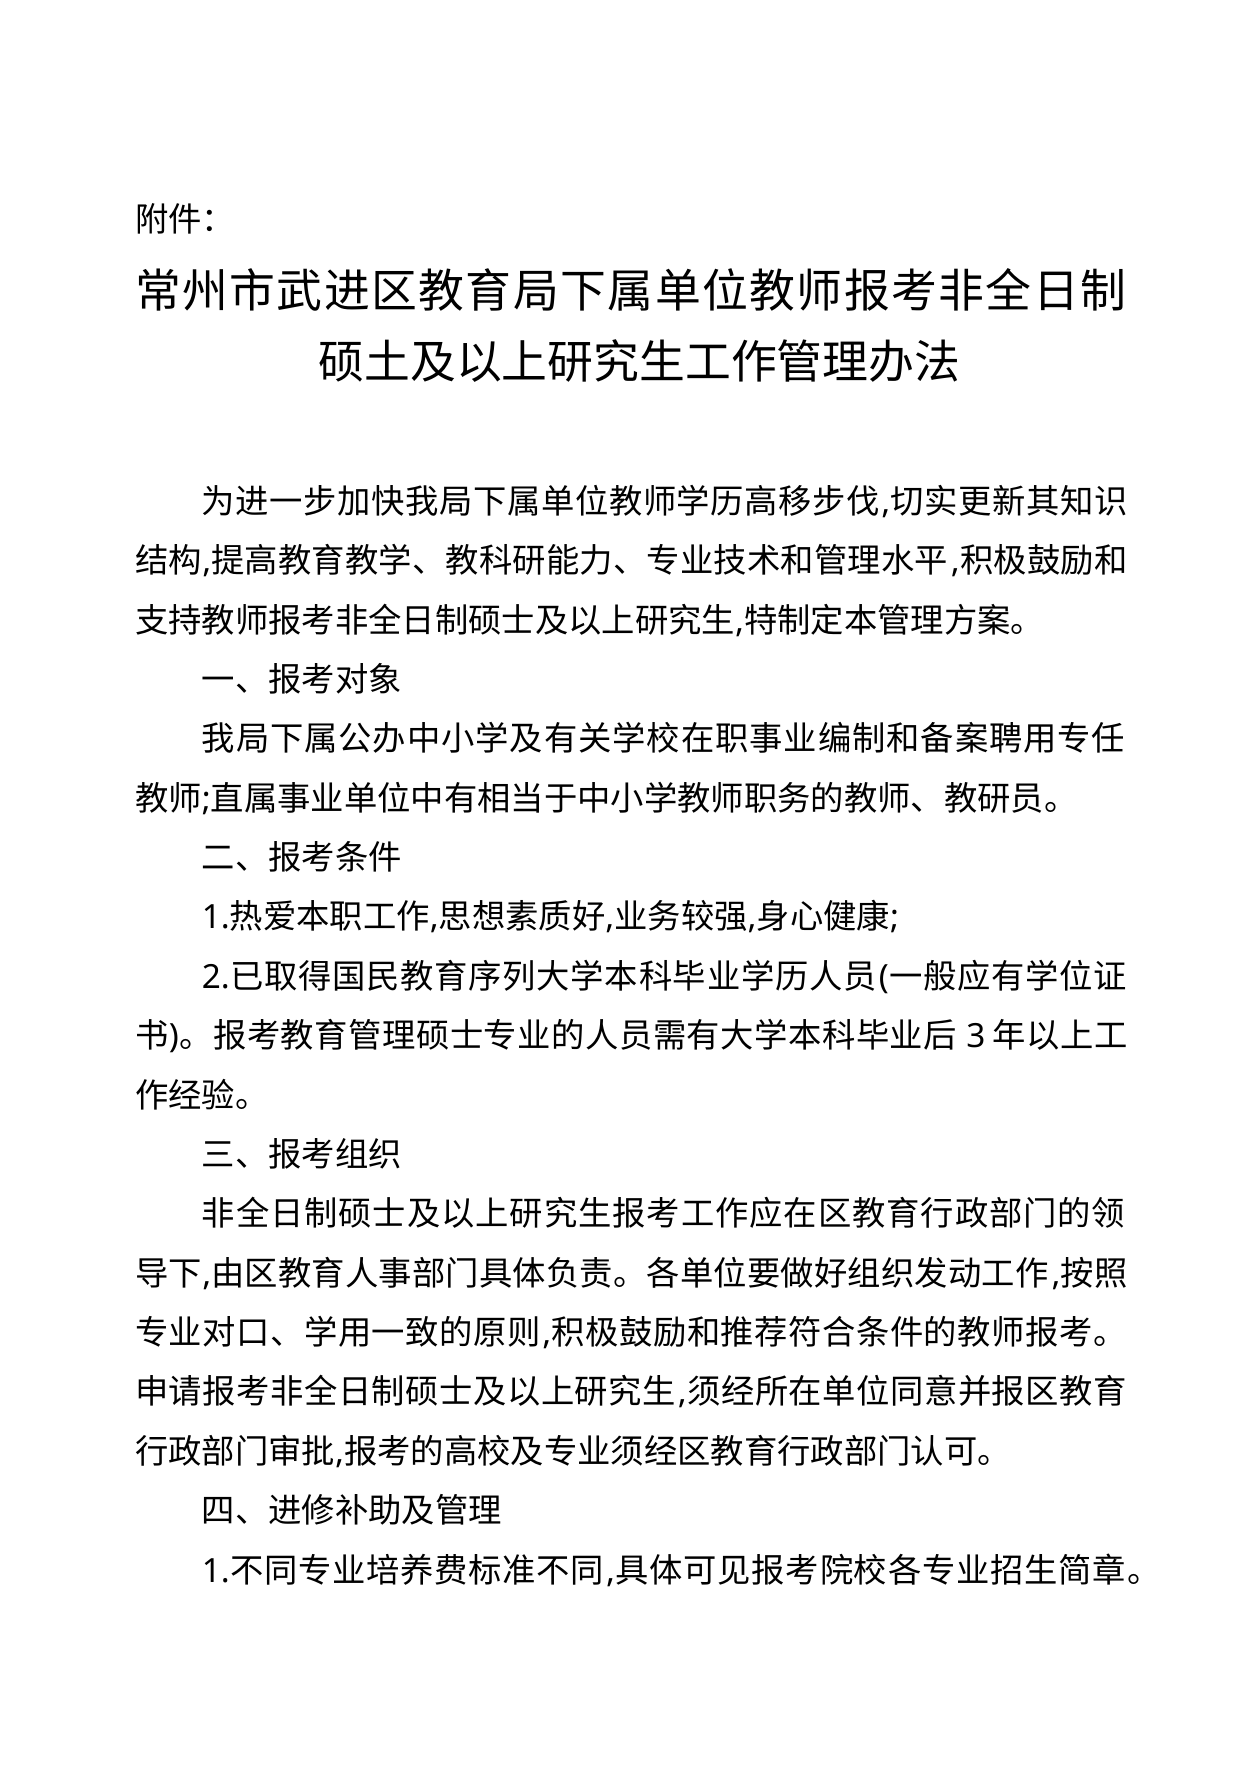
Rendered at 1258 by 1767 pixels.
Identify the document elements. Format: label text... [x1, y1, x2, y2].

text 常州市武进区教育局下属单位教师报考非全日制硕土及以上研究生工作管理办法 [135, 251, 1128, 393]
text 2.已取得国民教育序列大学本科毕业学历人员(一般应有学位证书)。报考教育管理硕士专业的人员需有大学本科毕业后3年以上工作经验。 [135, 941, 1128, 1119]
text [135, 1534, 1128, 1594]
text 非全日制硕士及以上研究生报考工作应在区教育行政部门的领导下,由区教育人事部门具体负责。各单位要做好组织发动工作,按照专业对口、学用一致的原则,积极鼓励和推荐符合条件的教师报考。申请报考非全日制硕士及以上研究生,须经所在单位同意并报区教育行政部门审批,报考的高校及专业须经区教育行政部门认可。 [135, 1178, 1128, 1475]
text 一、报考对象 [135, 644, 1128, 703]
text 附件： [135, 150, 1128, 251]
text 我局下属公办中小学及有关学校在职事业编制和备案聘用专任教师;直属事业单位中有相当于中小学教师职务的教师、教研员。 [135, 703, 1128, 822]
text 1.热爱本职工作,思想素质好,业务较强,身心健康; [135, 881, 1128, 941]
text 三、报考组织 [135, 1119, 1128, 1178]
text 为进一步加快我局下属单位教师学历高移步伐,切实更新其知识结构,提高教育教学、教科研能力、专业技术和管理水平,积极鼓励和支持教师报考非全日制硕士及以上研究生,特制定本管理方案。 [135, 466, 1128, 644]
text 二、报考条件 [135, 822, 1128, 881]
text 四、进修补助及管理 [135, 1475, 1128, 1534]
